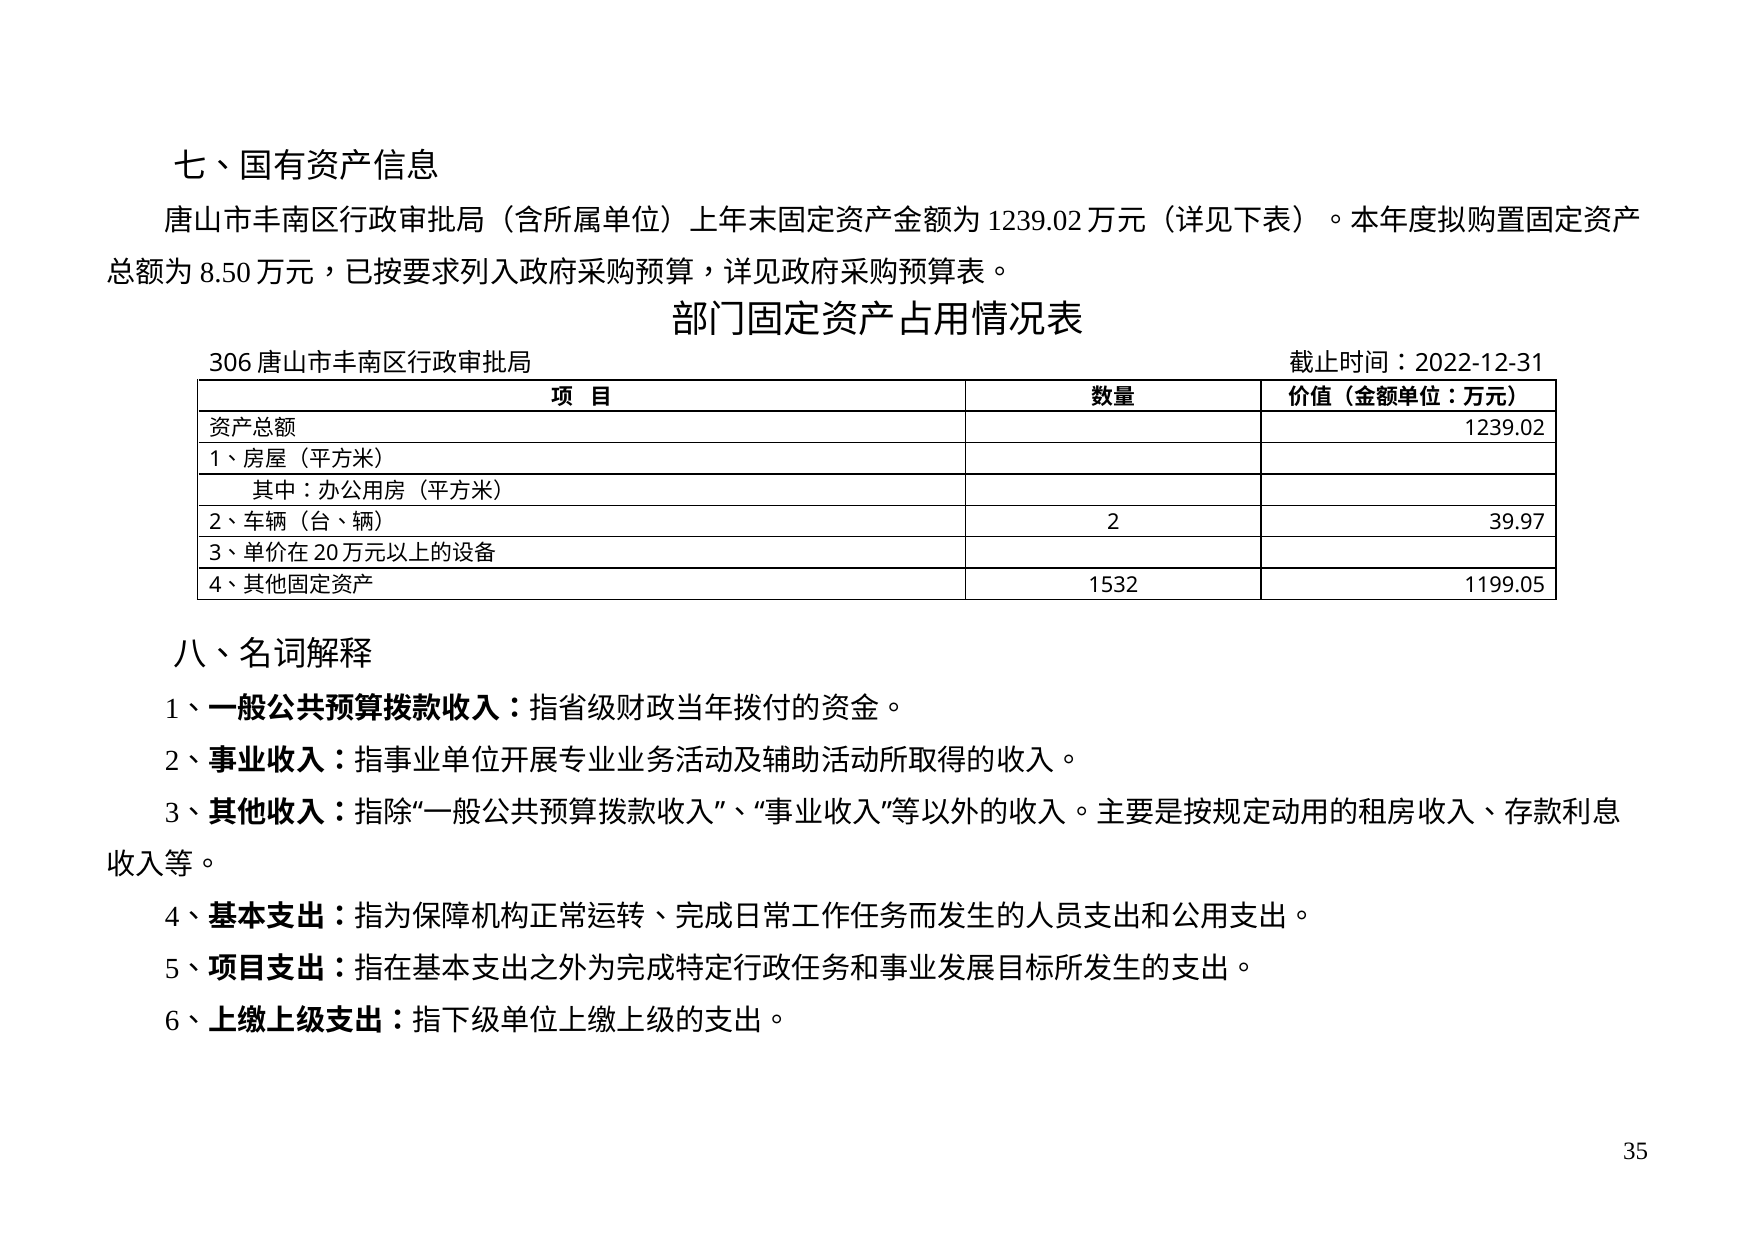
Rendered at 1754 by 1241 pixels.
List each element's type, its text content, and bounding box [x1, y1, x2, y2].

table_cell 39.97 [1262, 506, 1555, 536]
table_cell 资产总额 [198, 411, 965, 442]
table_cell [1262, 475, 1555, 504]
table_header 306唐山市丰南区行政审批局 [198, 345, 965, 379]
table_cell 4、其他固定资产 [198, 568, 965, 598]
table_cell 1、房屋（平方米） [198, 443, 965, 473]
table_cell 1239.02 [1262, 412, 1555, 442]
table_cell 项 目 [198, 380, 965, 410]
text 4、基本支出：指为保障机构正常运转、完成日常工作任务而发生的人员支出和公用支出。 [106, 885, 1648, 937]
table_cell 2 [966, 506, 1260, 536]
table_cell 3、单价在20万元以上的设备 [198, 537, 965, 567]
table_cell 1199.05 [1262, 569, 1555, 598]
text 七、国有资产信息 [106, 142, 1648, 187]
table_cell 数量 [966, 381, 1260, 410]
table_cell 价值（金额单位：万元） [1262, 381, 1555, 410]
table_cell 1532 [966, 569, 1260, 598]
text 唐山市丰南区行政审批局（含所属单位）上年末固定资产金额为1239.02万元（详见下表）。本年度拟购置固定资产总额为8.50万元，已按要求列入政府采购预算，详见政府采购预算表。 [106, 188, 1648, 292]
table_cell [966, 475, 1260, 504]
table_cell [966, 443, 1260, 473]
text 5、项目支出：指在基本支出之外为完成特定行政任务和事业发展目标所发生的支出。 [106, 937, 1648, 989]
table_header 截止时间：2022-12-31 [966, 345, 1555, 379]
table_cell [1262, 537, 1555, 567]
text 6、上缴上级支出：指下级单位上缴上级的支出。 [106, 989, 1648, 1041]
table_cell 2、车辆（台、辆） [198, 506, 965, 536]
text 3、其他收入：指除“一般公共预算拨款收入”、“事业收入”等以外的收入。主要是按规定动用的租房收入、存款利息收入等。 [106, 781, 1648, 885]
table_cell [966, 537, 1260, 567]
text 部门固定资产占用情况表 [106, 292, 1648, 343]
text 1、一般公共预算拨款收入：指省级财政当年拨付的资金。 [106, 676, 1648, 728]
table_cell [966, 412, 1260, 442]
table_cell 其中：办公用房（平方米） [198, 474, 965, 504]
text 八、名词解释 [106, 630, 1648, 675]
table_cell [1262, 443, 1555, 473]
text 2、事业收入：指事业单位开展专业业务活动及辅助活动所取得的收入。 [106, 728, 1648, 781]
